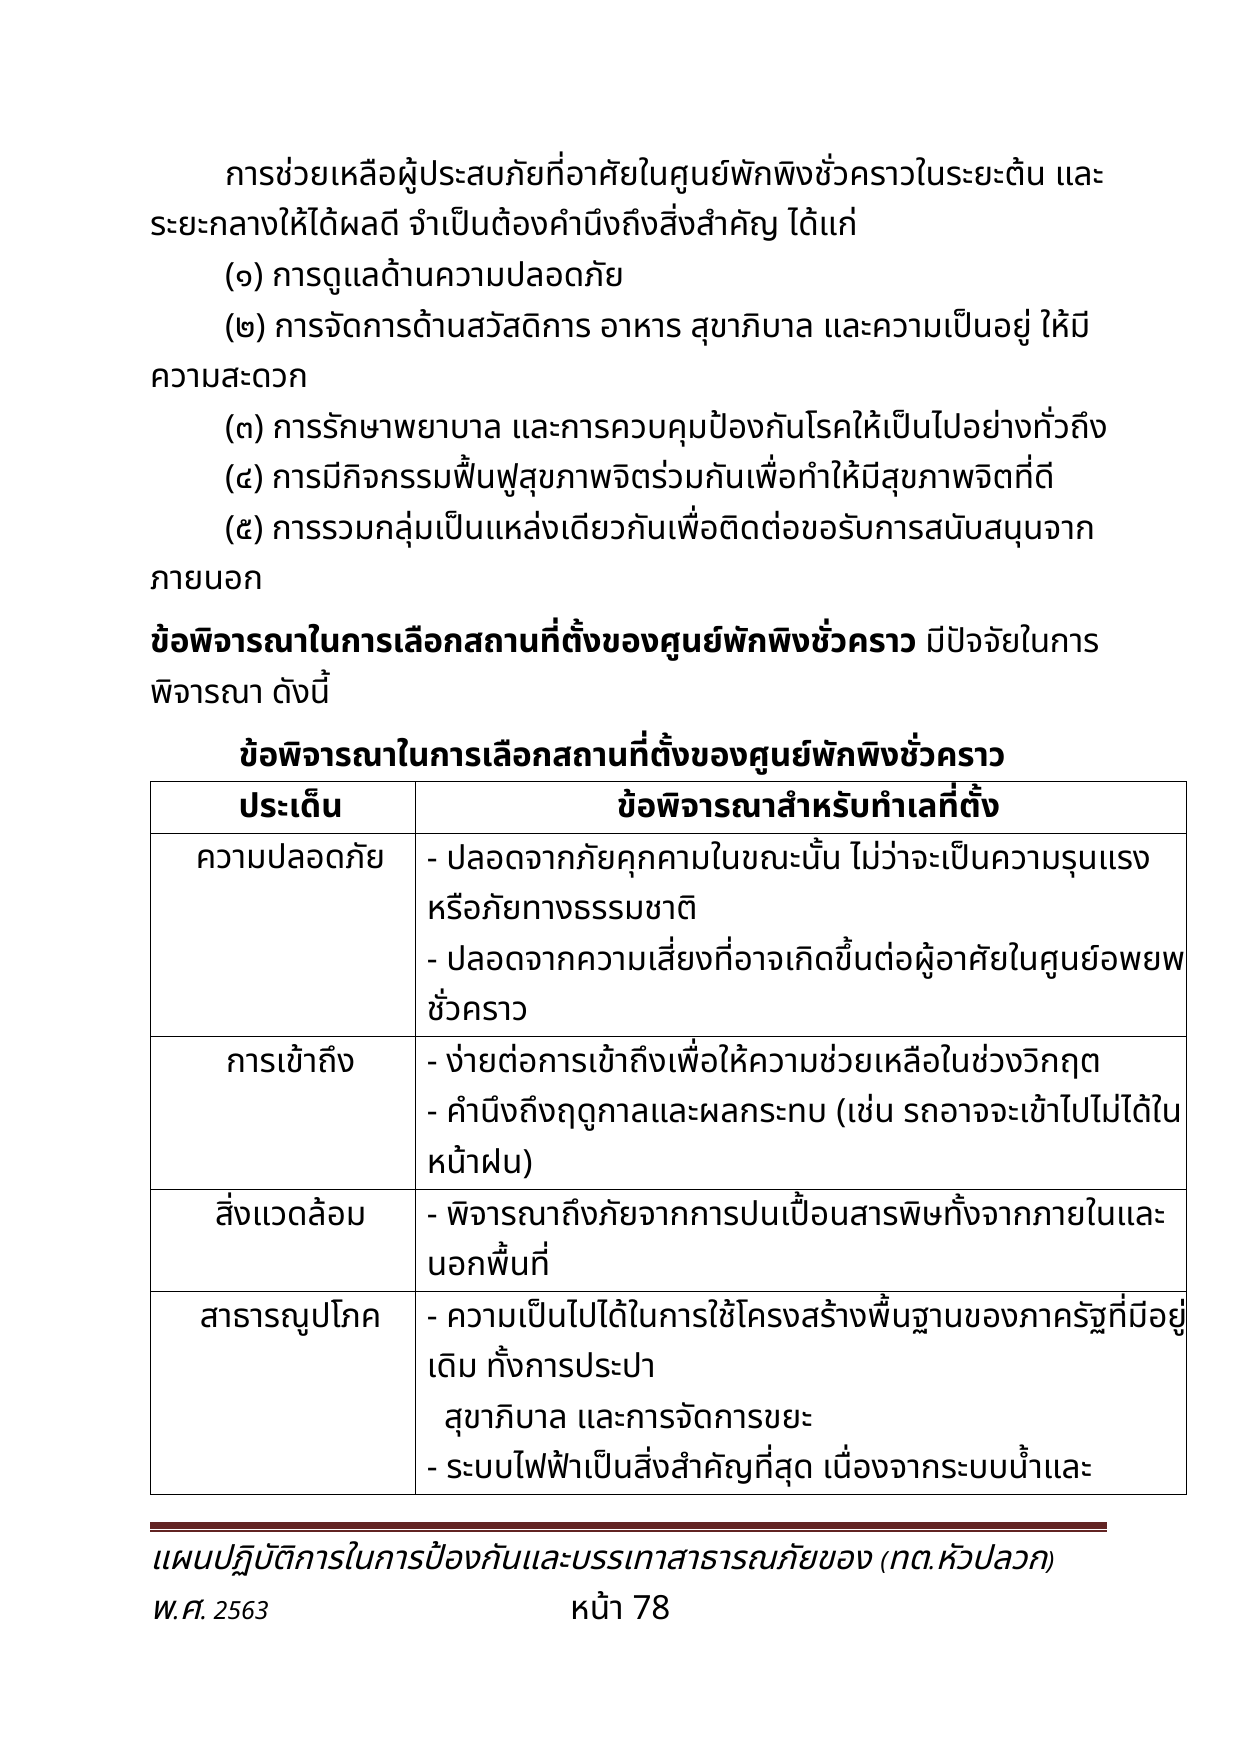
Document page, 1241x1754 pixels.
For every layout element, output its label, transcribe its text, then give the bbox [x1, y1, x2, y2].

table_header ประเด็น [151, 782, 415, 832]
table_cell - ง่ายต่อการเข้าถึงเพื่อให้ความช่วยเหลือในช่วงวิกฤต - คำนึงถึงฤดูกาลและผลกระทบ (เช่น รถอาจจะเข้าไปไม่ได้ในหน้าฝน) [416, 1037, 1186, 1188]
text ข้อพิจารณาในการเลือกสถานที่ตั้งของศูนย์พักพิงชั่วคราว [150, 731, 1122, 781]
table_header ข้อพิจารณาสำหรับทำเลที่ตั้ง [416, 782, 1186, 832]
text การช่วยเหลือผู้ประสบภัยที่อาศัยในศูนย์พักพิงชั่วคราวในระยะต้น และระยะกลางให้ได้ผลดี จำเป็นต้องคำนึงถึงสิ่งสำคัญ ได้แก่ [150, 150, 1122, 251]
text (๔) การมีกิจกรรมฟื้นฟูสุขภาพจิตร่วมกันเพื่อทำให้มีสุขภาพจิตที่ดี [150, 453, 1122, 504]
text (๕) การรวมกลุ่มเป็นแหล่งเดียวกันเพื่อติดต่อขอรับการสนับสนุนจากภายนอก [150, 504, 1122, 605]
table_cell ความปลอดภัย [151, 834, 415, 1036]
text (๑) การดูแลด้านความปลอดภัย [150, 251, 1122, 301]
text (๓) การรักษาพยาบาล และการควบคุมป้องกันโรคให้เป็นไปอย่างทั่วถึง [150, 402, 1122, 453]
table_cell การเข้าถึง [151, 1037, 415, 1188]
table_cell สิ่งแวดล้อม [151, 1190, 415, 1291]
text ข้อพิจารณาในการเลือกสถานที่ตั้งของศูนย์พักพิงชั่วคราว มีปัจจัยในการพิจารณา ดังนี้ [150, 617, 1122, 718]
table_cell - ปลอดจากภัยคุกคามในขณะนั้น ไม่ว่าจะเป็นความรุนแรงหรือภัยทางธรรมชาติ - ปลอดจากความเสี่ยงที่อาจเกิดขึ้นต่อผู้อาศัยในศูนย์อพยพชั่วคราว [416, 834, 1186, 1036]
text (๒) การจัดการด้านสวัสดิการ อาหาร สุขาภิบาล และความเป็นอยู่ ให้มีความสะดวก [150, 301, 1122, 402]
table_cell - พิจารณาถึงภัยจากการปนเปื้อนสารพิษทั้งจากภายในและนอกพื้นที่ [416, 1190, 1186, 1291]
table_cell สาธารณูปโภค [151, 1292, 415, 1494]
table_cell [416, 1292, 1186, 1494]
